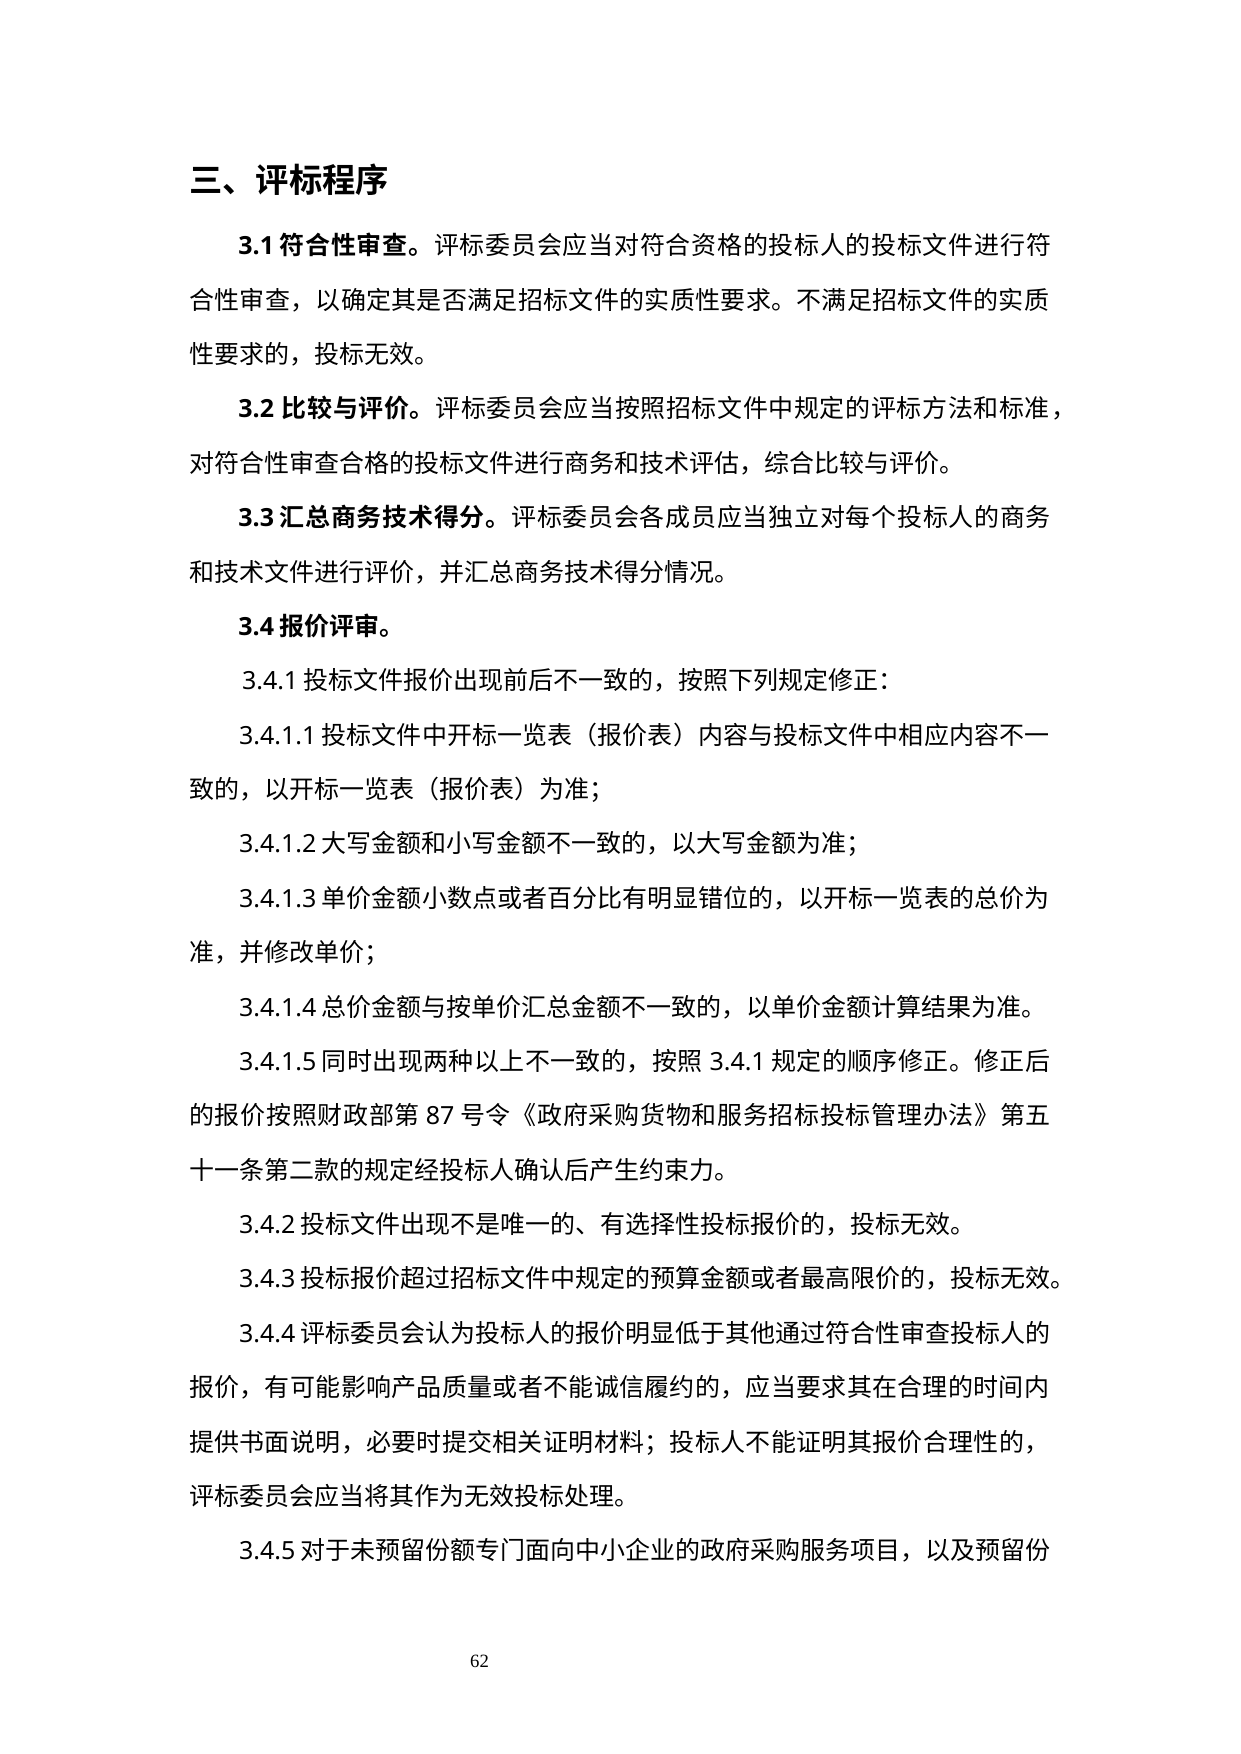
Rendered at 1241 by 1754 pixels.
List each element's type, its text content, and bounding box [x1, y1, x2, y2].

text 3.4.1.3单价金额小数点或者百分比有明显错位的，以开标一览表的总价为准，并修改单价； [189, 878, 1051, 969]
text 3.4.1.1投标文件中开标一览表（报价表）内容与投标文件中相应内容不一致的，以开标一览表（报价表）为准； [189, 715, 1051, 806]
text 3.2 比较与评价。评标委员会应当按照招标文件中规定的评标方法和标准，对符合性审查合格的投标文件进行商务和技术评估，综合比较与评价。 [189, 389, 1051, 479]
text 3.4报价评审。 [189, 606, 1051, 643]
text 3.4.1.5同时出现两种以上不一致的，按照3.4.1规定的顺序修正。修正后的报价按照财政部第87号令《政府采购货物和服务招标投标管理办法》第五十一条第二款的规定经投标人确认后产生约束力。 [189, 1041, 1051, 1186]
text 三、评标程序 [189, 153, 1051, 202]
text 3.4.1.2大写金额和小写金额不一致的，以大写金额为准； [189, 824, 1051, 860]
text 3.4.1投标文件报价出现前后不一致的，按照下列规定修正： [189, 661, 1051, 697]
text 3.1符合性审查。评标委员会应当对符合资格的投标人的投标文件进行符合性审查，以确定其是否满足招标文件的实质性要求。不满足招标文件的实质性要求的，投标无效。 [189, 226, 1051, 371]
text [189, 1531, 1051, 1567]
text 3.4.4评标委员会认为投标人的报价明显低于其他通过符合性审查投标人的报价，有可能影响产品质量或者不能诚信履约的，应当要求其在合理的时间内提供书面说明，必要时提交相关证明材料；投标人不能证明其报价合理性的，评标委员会应当将其作为无效投标处理。 [189, 1313, 1051, 1513]
text 3.4.1.4总价金额与按单价汇总金额不一致的，以单价金额计算结果为准。 [189, 987, 1051, 1023]
text 3.3汇总商务技术得分。评标委员会各成员应当独立对每个投标人的商务和技术文件进行评价，并汇总商务技术得分情况。 [189, 498, 1051, 588]
text 3.4.2投标文件出现不是唯一的、有选择性投标报价的，投标无效。 [189, 1204, 1051, 1241]
text 3.4.3投标报价超过招标文件中规定的预算金额或者最高限价的，投标无效。 [189, 1259, 1051, 1295]
